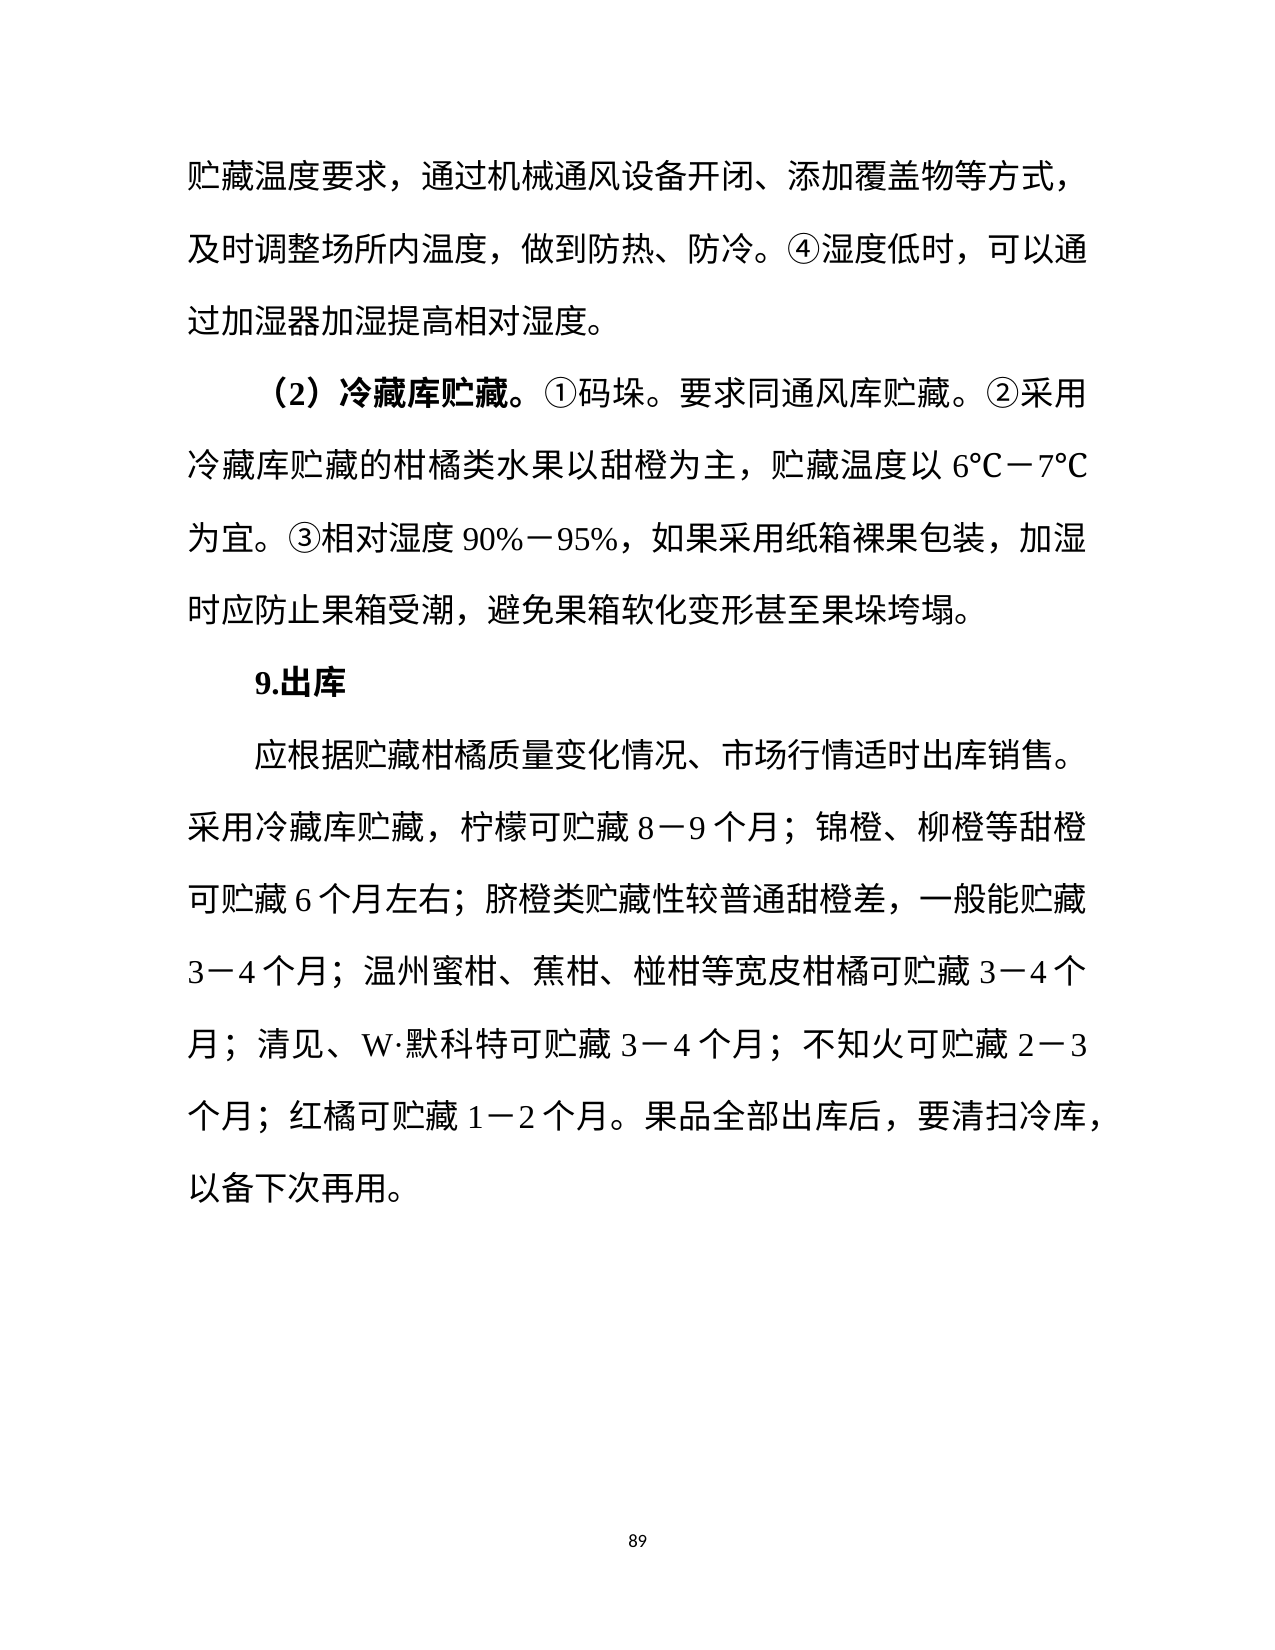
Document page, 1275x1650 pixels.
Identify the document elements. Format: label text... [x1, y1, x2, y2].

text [187, 150, 1087, 343]
text 应根据贮藏柑橘质量变化情况、市场行情适时出库销售。采用冷藏库贮藏，柠檬可贮藏8－9个月；锦橙、柳橙等甜橙可贮藏6个月左右；脐橙类贮藏性较普通甜橙差，一般能贮藏3－4个月；温州蜜柑、蕉柑、椪柑等宽皮柑橘可贮藏3－4个月；清见、W·默科特可贮藏3－4个月；不知火可贮藏2－3个月；红橘可贮藏1－2个月。果品全部出库后，要清扫冷库，以备下次再用。 [187, 728, 1087, 1210]
text （2）冷藏库贮藏。①码垛。要求同通风库贮藏。②采用冷藏库贮藏的柑橘类水果以甜橙为主，贮藏温度以6℃－7℃为宜。③相对湿度90%－95%，如果采用纸箱裸果包装，加湿时应防止果箱受潮，避免果箱软化变形甚至果垛垮塌。 [187, 367, 1087, 632]
text 9.出库 [187, 656, 1087, 704]
